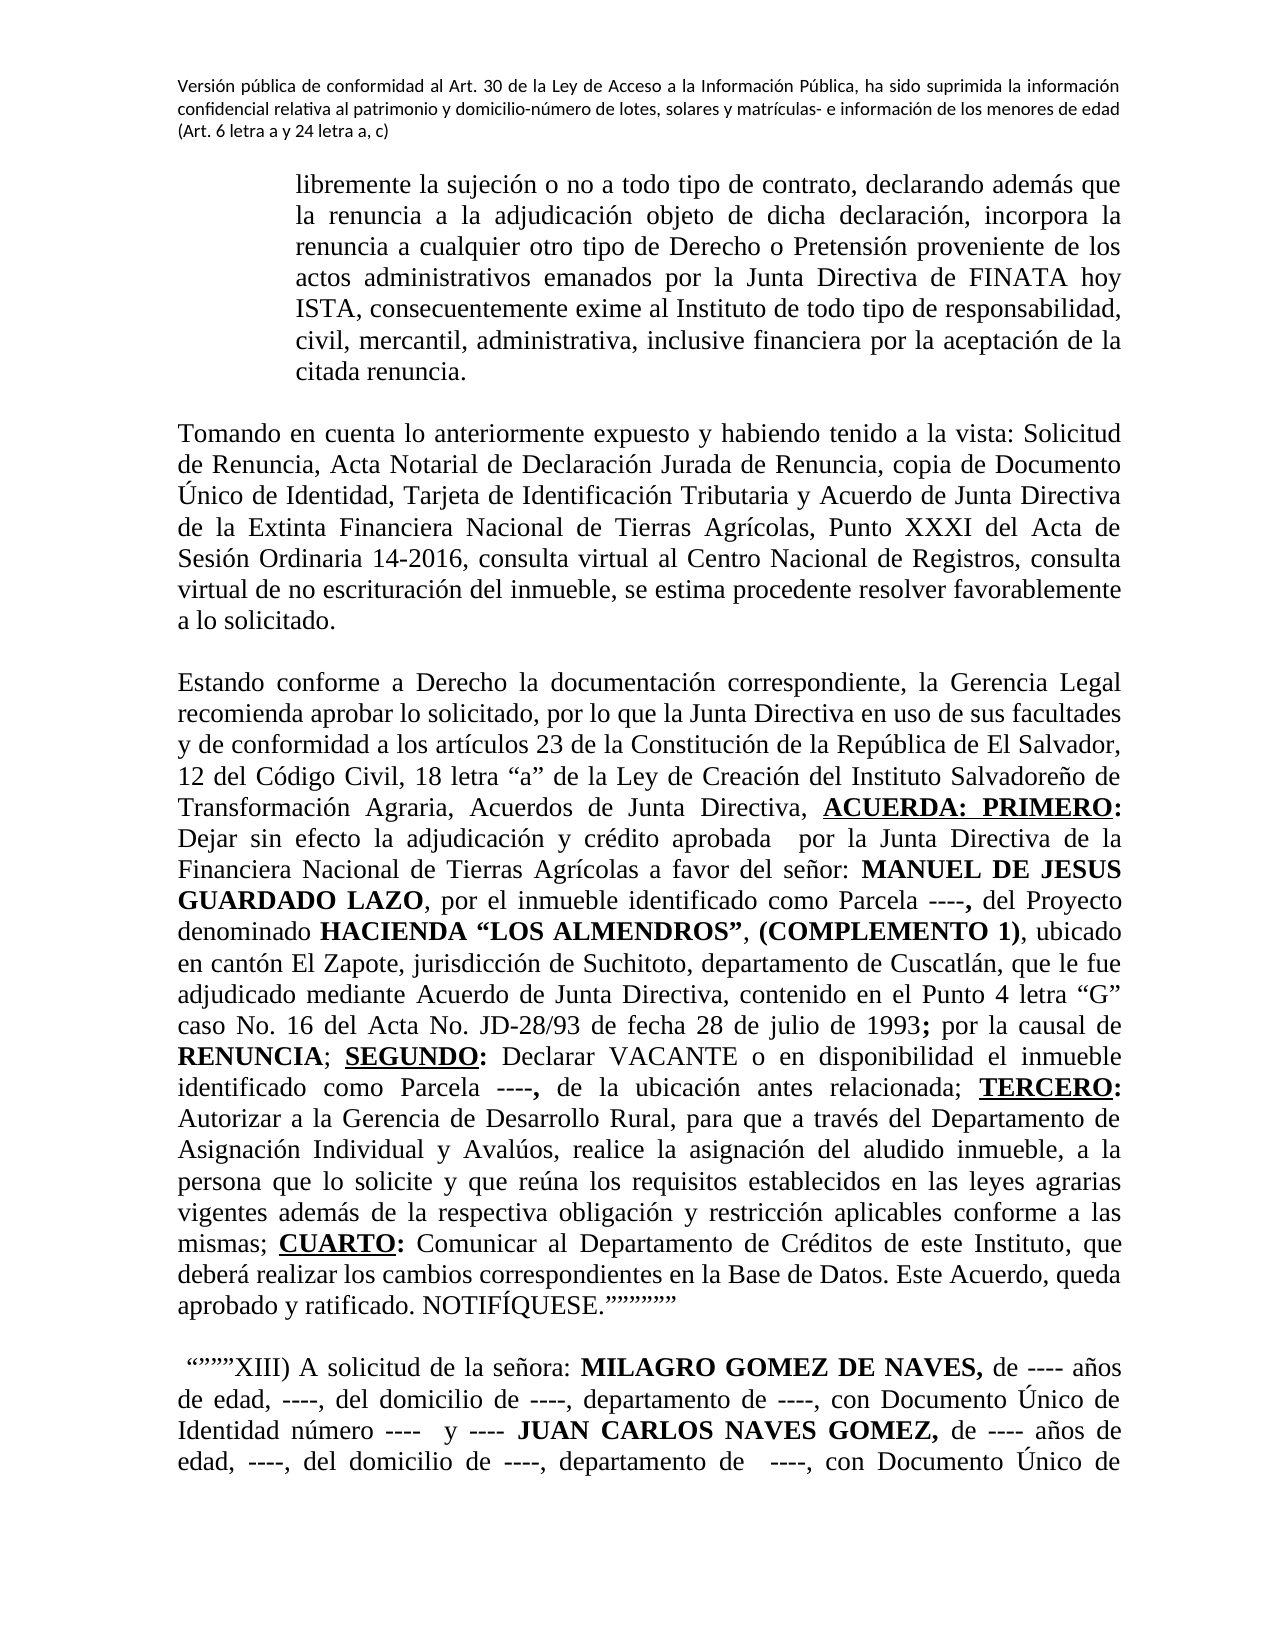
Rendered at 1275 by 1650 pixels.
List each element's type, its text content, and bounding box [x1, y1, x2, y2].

text Estando conforme a Derecho la documentación correspondiente, la Gerencia Legal recomienda aprobar lo solicitado, por lo que la Junta Directiva en uso de sus facultades y de conformidad a los artículos 23 de la Constitución de la República de El Salvador, 12 del Código Civil, 18 letra “a” de la Ley de Creación del Instituto Salvadoreño de Transformación Agraria, Acuerdos de Junta Directiva, ACUERDA: PRIMERO: Dejar sin efecto la adjudicación y crédito aprobada por la Junta Directiva de la Financiera Nacional de Tierras Agrícolas a favor del señor: MANUEL DE JESUS GUARDADO LAZO, por el inmueble identificado como Parcela ----, del Proyecto denominado HACIENDA “LOS ALMENDROS”, (COMPLEMENTO 1), ubicado en cantón El Zapote, jurisdicción de Suchitoto, departamento de Cuscatlán, que le fue adjudicado mediante Acuerdo de Junta Directiva, contenido en el Punto 4 letra “G” caso No. 16 del Acta No. JD-28/93 de fecha 28 de julio de 1993; por la causal de RENUNCIA; SEGUNDO: Declarar VACANTE o en disponibilidad el inmueble identificado como Parcela ----, de la ubicación antes relacionada; TERCERO: Autorizar a la Gerencia de Desarrollo Rural, para que a través del Departamento de Asignación Individual y Avalúos, realice la asignación del aludido inmueble, a la persona que lo solicite y que reúna los requisitos establecidos en las leyes agrarias vigentes además de la respectiva obligación y restricción aplicables conforme a las mismas; CUARTO: Comunicar al Departamento de Créditos de este Instituto, que deberá realizar los cambios correspondientes en la Base de Datos. Este Acuerdo, queda aprobado y ratificado. NOTIFÍQUESE.”””””” [177, 666, 1122, 1320]
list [236, 168, 1122, 386]
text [177, 1352, 1122, 1476]
text Tomando en cuenta lo anteriormente expuesto y habiendo tenido a la vista: Solicitud de Renuncia, Acta Notarial de Declaración Jurada de Renuncia, copia de Documento Único de Identidad, Tarjeta de Identificación Tributaria y Acuerdo de Junta Directiva de la Extinta Financiera Nacional de Tierras Agrícolas, Punto XXXI del Acta de Sesión Ordinaria 14-2016, consulta virtual al Centro Nacional de Registros, consulta virtual de no escrituración del inmueble, se estima procedente resolver favorablemente a lo solicitado. [177, 417, 1122, 635]
